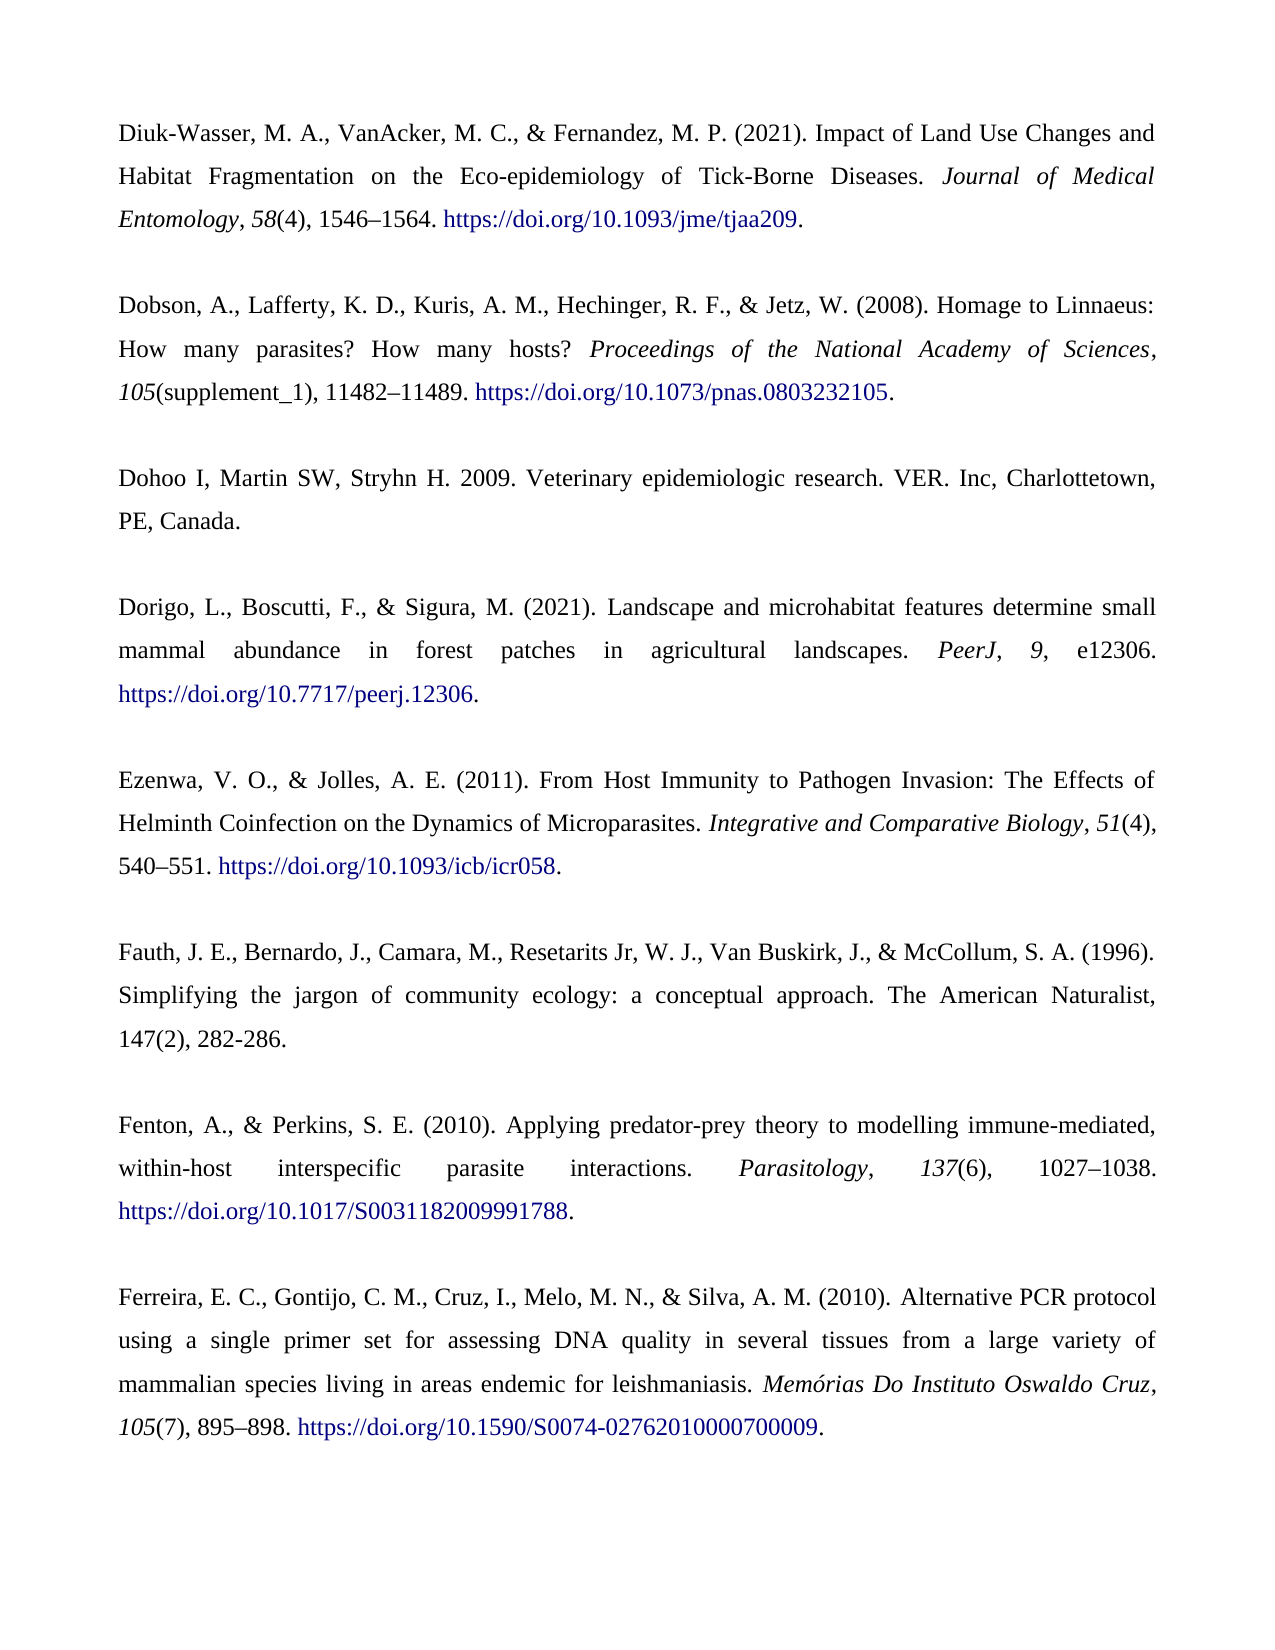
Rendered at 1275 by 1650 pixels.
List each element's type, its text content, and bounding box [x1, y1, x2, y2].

text Dobson, A., Lafferty, K. D., Kuris, A. M., Hechinger, R. F., & Jetz, W. (2008). Homage to Linnaeus: How many parasites? How many hosts? Proceedings of the National Academy of Sciences, 105(supplement_1), 11482–11489. https://doi.org/10.1073/pnas.0803232105. [118, 291, 1157, 406]
text Fauth, J. E., Bernardo, J., Camara, M., Resetarits Jr, W. J., Van Buskirk, J., & McCollum, S. A. (1996). Simplifying the jargon of community ecology: a conceptual approach. The American Naturalist, 147(2), 282-286. [118, 937, 1157, 1052]
text Ferreira, E. C., Gontijo, C. M., Cruz, I., Melo, M. N., & Silva, A. M. (2010). Alternative PCR protocol using a single primer set for assessing DNA quality in several tissues from a large variety of mammalian species living in areas endemic for leishmaniasis. Memórias Do Instituto Oswaldo Cruz, 105(7), 895–898. https://doi.org/10.1590/S0074-02762010000700009. [118, 1282, 1157, 1441]
text Diuk-Wasser, M. A., VanAcker, M. C., & Fernandez, M. P. (2021). Impact of Land Use Changes and Habitat Fragmentation on the Eco-epidemiology of Tick-Borne Diseases. Journal of Medical Entomology, 58(4), 1546–1564. https://doi.org/10.1093/jme/tjaa209. [118, 118, 1157, 233]
text Dorigo, L., Boscutti, F., & Sigura, M. (2021). Landscape and microhabitat features determine small mammal abundance in forest patches in agricultural landscapes. PeerJ, 9, e12306. https://doi.org/10.7717/peerj.12306. [118, 592, 1157, 707]
text Ezenwa, V. O., & Jolles, A. E. (2011). From Host Immunity to Pathogen Invasion: The Effects of Helminth Coinfection on the Dynamics of Microparasites. Integrative and Comparative Biology, 51(4), 540–551. https://doi.org/10.1093/icb/icr058. [118, 765, 1157, 880]
text Fenton, A., & Perkins, S. E. (2010). Applying predator-prey theory to modelling immune-mediated, within-host interspecific parasite interactions. Parasitology, 137(6), 1027–1038. https://doi.org/10.1017/S0031182009991788. [118, 1110, 1157, 1225]
